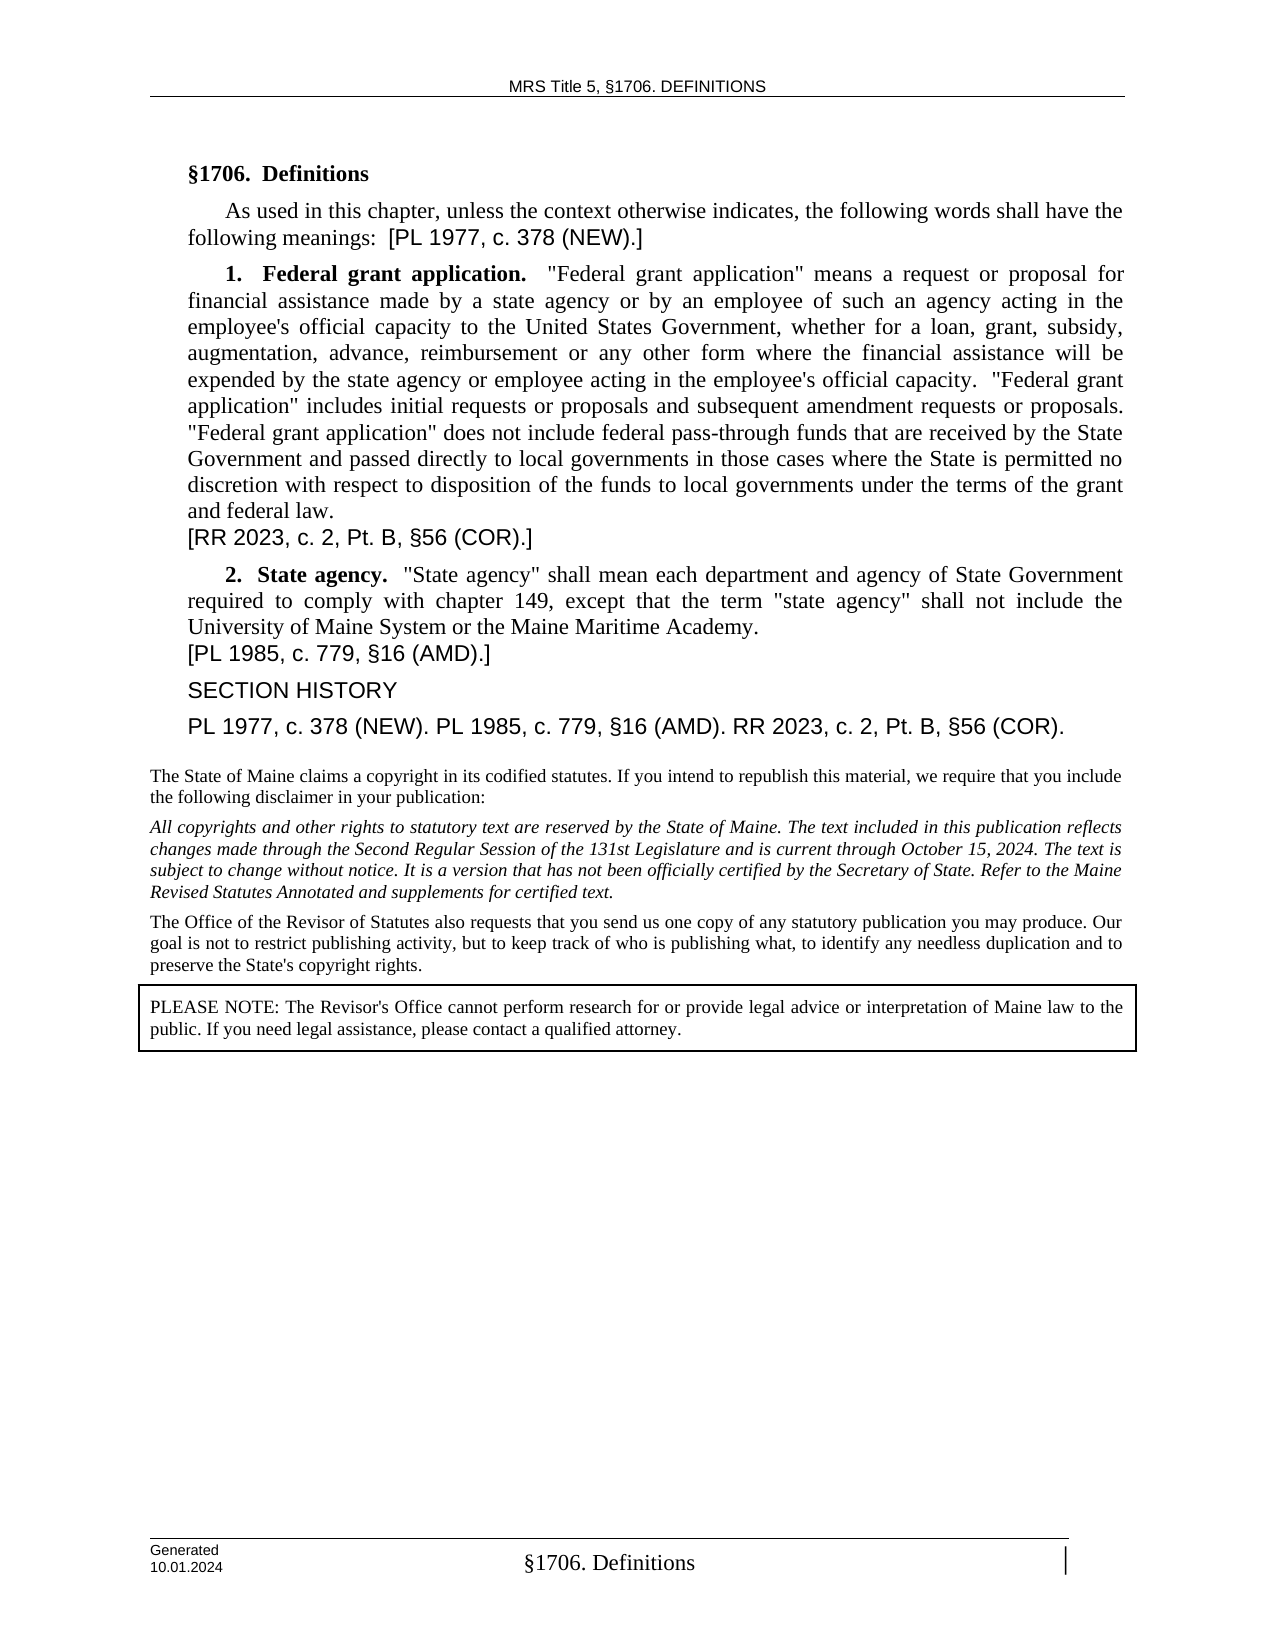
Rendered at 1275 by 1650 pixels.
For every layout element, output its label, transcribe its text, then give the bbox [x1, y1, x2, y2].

text SECTION HISTORY [187, 677, 1125, 703]
text All copyrights and other rights to statutory text are reserved by the State of Maine. The text included in this publication reflects changes made through the Second Regular Session of the 131st Legislature and is current through October 15, 2024 . The text is subject to change without notice. It is a version that has not been officially certified by the Secretary of State. Refer to the Maine Revised Statutes Annotated and supplements for certified text. [150, 816, 1125, 902]
text PLEASE NOTE: The Revisor's Office cannot perform research for or provide legal advice or interpretation of Maine law to the public. If you need legal assistance, please contact a qualified attorney. [140, 986, 1135, 1050]
text The Office of the Revisor of Statutes also requests that you send us one copy of any statutory publication you may produce. Our goal is not to restrict publishing activity, but to keep track of who is publishing what, to identify any needless duplication and to preserve the State's copyright rights. [150, 911, 1125, 975]
text The State of Maine claims a copyright in its codified statutes. If you intend to republish this material, we require that you include the following disclaimer in your publication: [150, 765, 1125, 808]
text §1706. Definitions [187, 160, 1125, 187]
text PL 1977, c. 378 (NEW). PL 1985, c. 779, §16 (AMD). RR 2023, c. 2, Pt. B, §56 (COR). [187, 713, 1125, 740]
text 1. Federal grant application. "Federal grant application" means a request or proposal for financial assistance made by a state agency or by an employee of such an agency acting in the employee's official capacity to the United States Government, whether for a loan, grant, subsidy, augmentation, advance, reimbursement or any other form where the financial assistance will be expended by the state agency or employee acting in the employee's official capacity. "Federal grant application" includes initial requests or proposals and subsequent amendment requests or proposals. "Federal grant application" does not include federal pass-through funds that are received by the State Government and passed directly to local governments in those cases where the State is permitted no discretion with respect to disposition of the funds to local governments under the terms of the grant and federal law. [187, 260, 1125, 524]
text As used in this chapter, unless the context otherwise indicates, the following words shall have the following meanings: [PL 1977, c. 378 (NEW).] [187, 197, 1125, 250]
text [RR 2023, c. 2, Pt. B, §56 (COR).] [187, 524, 1125, 550]
text [PL 1985, c. 779, §16 (AMD).] [187, 640, 1125, 666]
text 2. State agency. "State agency" shall mean each department and agency of State Government required to comply with chapter 149, except that the term "state agency" shall not include the University of Maine System or the Maine Maritime Academy. [187, 561, 1125, 640]
